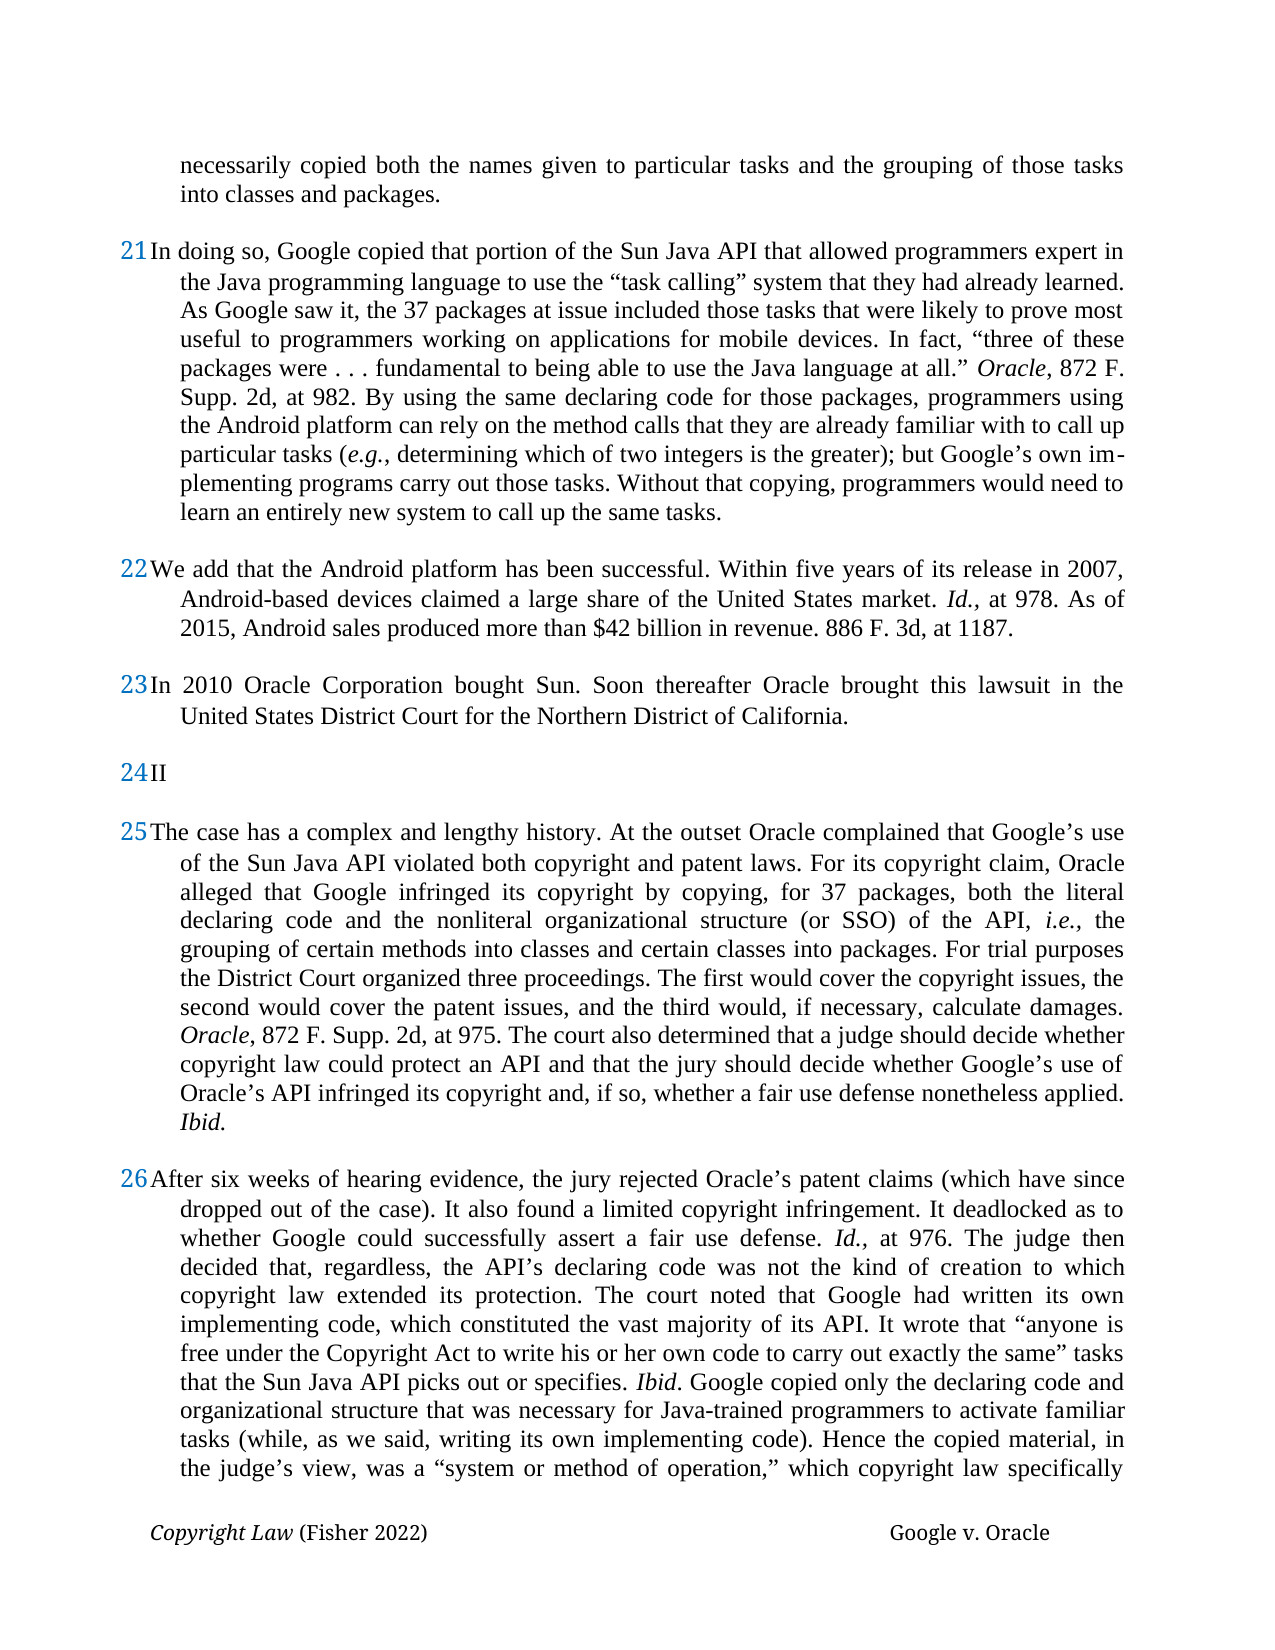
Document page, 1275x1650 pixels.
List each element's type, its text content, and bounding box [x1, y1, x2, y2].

list In doing so, Google copied that portion of the Sun Java API that allowed programmers expert in the Java programming language to use the “task calling” system that they had already learned. As Google saw it, the 37 packages at issue included those tasks that were likely to prove most useful to programmers working on applications for mobile devices. In fact, “three of these packages were . . . fundamental to being able to use the Java language at all.” Oracle, 872 F. Supp. 2d, at 982. By using the same declaring code for those packages, programmers using the Android platform can rely on the method calls that they are already familiar with to call up particular tasks (e.g., determining which of two integers is the greater); but Google’s own implementing programs carry out those tasks. Without that copying, programmers would need to learn an entirely new system to call up the same tasks. [120, 232, 1125, 525]
list In 2010 Oracle Corporation bought Sun. Soon thereafter Oracle brought this lawsuit in the United States District Court for the Northern District of California. [120, 667, 1125, 730]
list II [120, 755, 1125, 789]
list The case has a complex and lengthy history. At the outset Oracle complained that Google’s use of the Sun Java API violated both copyright and patent laws. For its copyright claim, Oracle alleged that Google infringed its copyright by copying, for 37 packages, both the literal declaring code and the nonliteral organizational structure (or SSO) of the API, i.e., the grouping of certain methods into classes and certain classes into packages. For trial purposes the District Court organized three proceedings. The first would cover the copyright issues, the second would cover the patent issues, and the third would, if necessary, calculate damages. Oracle, 872 F. Supp. 2d, at 975. The court also determined that a judge should decide whether copyright law could protect an API and that the jury should decide whether Google’s use of Oracle’s API infringed its copyright and, if so, whether a fair use defense nonetheless applied. Ibid. [120, 814, 1125, 1135]
list We add that the Android platform has been successful. Within five years of its release in 2007, Android-based devices claimed a large share of the United States market. Id., at 978. As of 2015, Android sales produced more than $42 billion in revenue. 886 F. 3d, at 1187. [120, 550, 1125, 642]
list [120, 150, 1125, 207]
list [120, 1160, 1125, 1482]
